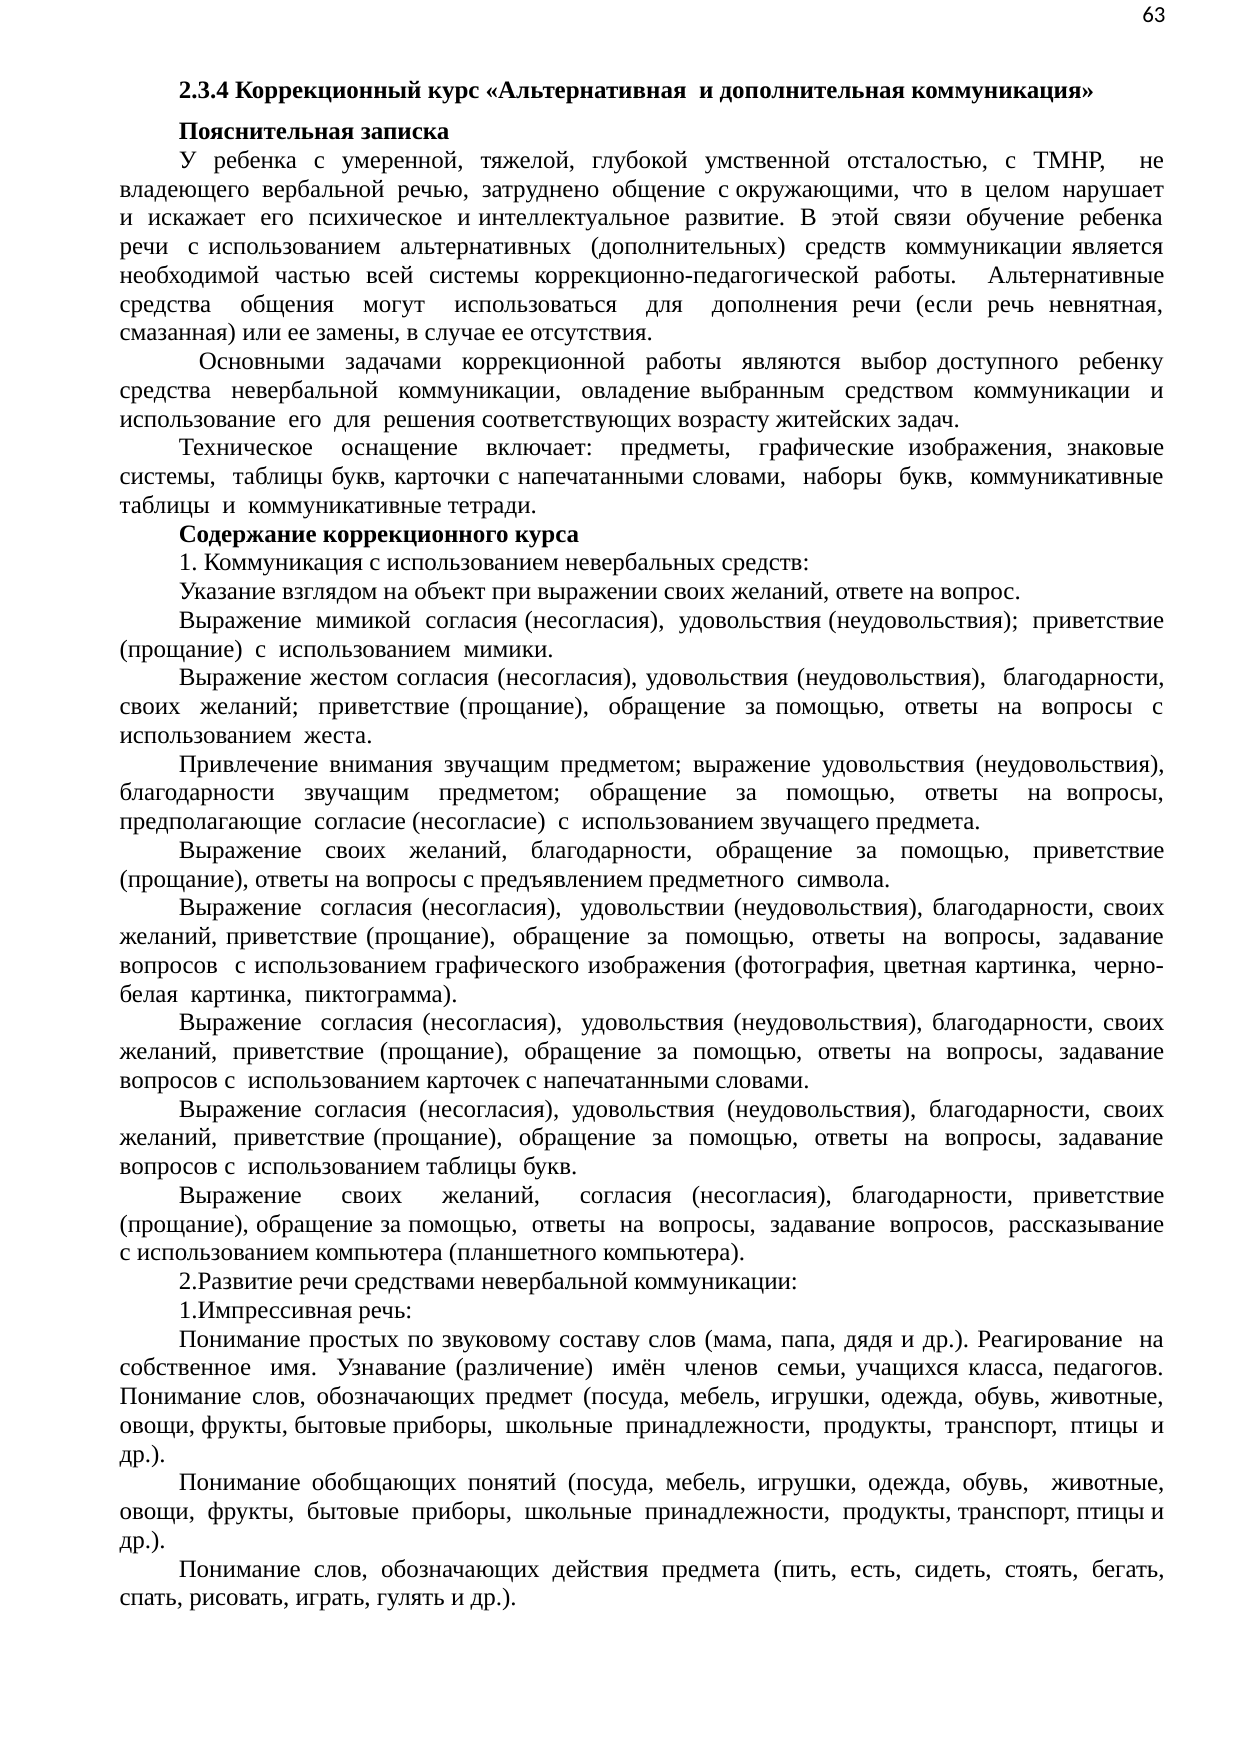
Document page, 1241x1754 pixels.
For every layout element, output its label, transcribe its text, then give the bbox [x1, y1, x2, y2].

text Понимание обобщающих понятий (посуда, мебель, игрушки, одежда, обувь, животные, овощи, фрукты, бытовые приборы, школьные принадлежности, продукты, транспорт, птицы и др.). [119, 1467, 1165, 1554]
text Техническое оснащение включает: предметы, графические изображения, знаковые системы, таблицы букв, карточки с напечатанными словами, наборы букв, коммуникативные таблицы и коммуникативные тетради. [119, 432, 1165, 519]
text Выражение своих желаний, согласия (несогласия), благодарности, приветствие (прощание), обращение за помощью, ответы на вопросы, задавание вопросов, рассказывание с использованием компьютера (планшетного компьютера). [119, 1180, 1165, 1266]
text Выражение мимикой согласия (несогласия), удовольствия (неудовольствия); приветствие (прощание) с использованием мимики. [119, 605, 1165, 662]
text Пояснительная записка [119, 116, 1165, 145]
text Понимание слов, обозначающих действия предмета (пить, есть, сидеть, стоять, бегать, спать, рисовать, играть, гулять и др.). [119, 1554, 1165, 1611]
text Привлечение внимания звучащим предметом; выражение удовольствия (неудовольствия), благодарности звучащим предметом; обращение за помощью, ответы на вопросы, предполагающие согласие (несогласие) с использованием звучащего предмета. [119, 749, 1165, 835]
text Понимание простых по звуковому составу слов (мама, папа, дядя и др.). Реагирование на собственное имя. Узнавание (различение) имён членов семьи, учащихся класса, педагогов. Понимание слов, обозначающих предмет (посуда, мебель, игрушки, одежда, обувь, животные, овощи, фрукты, бытовые приборы, школьные принадлежности, продукты, транспорт, птицы и др.). [119, 1324, 1165, 1467]
text Выражение согласия (несогласия), удовольствия (неудовольствия), благодарности, своих желаний, приветствие (прощание), обращение за помощью, ответы на вопросы, задавание вопросов с использованием таблицы букв. [119, 1094, 1165, 1180]
text Выражение жестом согласия (несогласия), удовольствия (неудовольствия), благодарности, своих желаний; приветствие (прощание), обращение за помощью, ответы на вопросы с использованием жеста. [119, 662, 1165, 749]
text Выражение согласия (несогласия), удовольствия (неудовольствия), благодарности, своих желаний, приветствие (прощание), обращение за помощью, ответы на вопросы, задавание вопросов с использованием карточек с напечатанными словами. [119, 1007, 1165, 1094]
text Содержание коррекционного курса [119, 519, 1165, 547]
text Основными задачами коррекционной работы являются выбор доступного ребенку средства невербальной коммуникации, овладение выбранным средством коммуникации и использование его для решения соответствующих возрасту житейских задач. [119, 346, 1165, 432]
text У ребенка с умеренной, тяжелой, глубокой умственной отсталостью, с ТМНР, не владеющего вербальной речью, затруднено общение с окружающими, что в целом нарушает и искажает его психическое и интеллектуальное развитие. В этой связи обучение ребенка речи с использованием альтернативных (дополнительных) средств коммуникации является необходимой частью всей системы коррекционно-педагогической работы. Альтернативные средства общения могут использоваться для дополнения речи (если речь невнятная, смазанная) или ее замены, в случае ее отсутствия. [119, 145, 1165, 346]
text Указание взглядом на объект при выражении своих желаний, ответе на вопрос. [119, 576, 1165, 605]
subtitle 2.3.4 Коррекционный курс «Альтернативная и дополнительная коммуникация» [119, 75, 1165, 104]
text 1. Коммуникация с использованием невербальных средств: [119, 547, 1165, 576]
text 2.Развитие речи средствами невербальной коммуникации: [119, 1266, 1165, 1295]
text 1.Импрессивная речь: [119, 1295, 1165, 1324]
text Выражение своих желаний, благодарности, обращение за помощью, приветствие (прощание), ответы на вопросы с предъявлением предметного символа. [119, 835, 1165, 892]
text Выражение согласия (несогласия), удовольствии (неудовольствия), благодарности, своих желаний, приветствие (прощание), обращение за помощью, ответы на вопросы, задавание вопросов с использованием графического изображения (фотография, цветная картинка, черно-белая картинка, пиктограмма). [119, 892, 1165, 1007]
